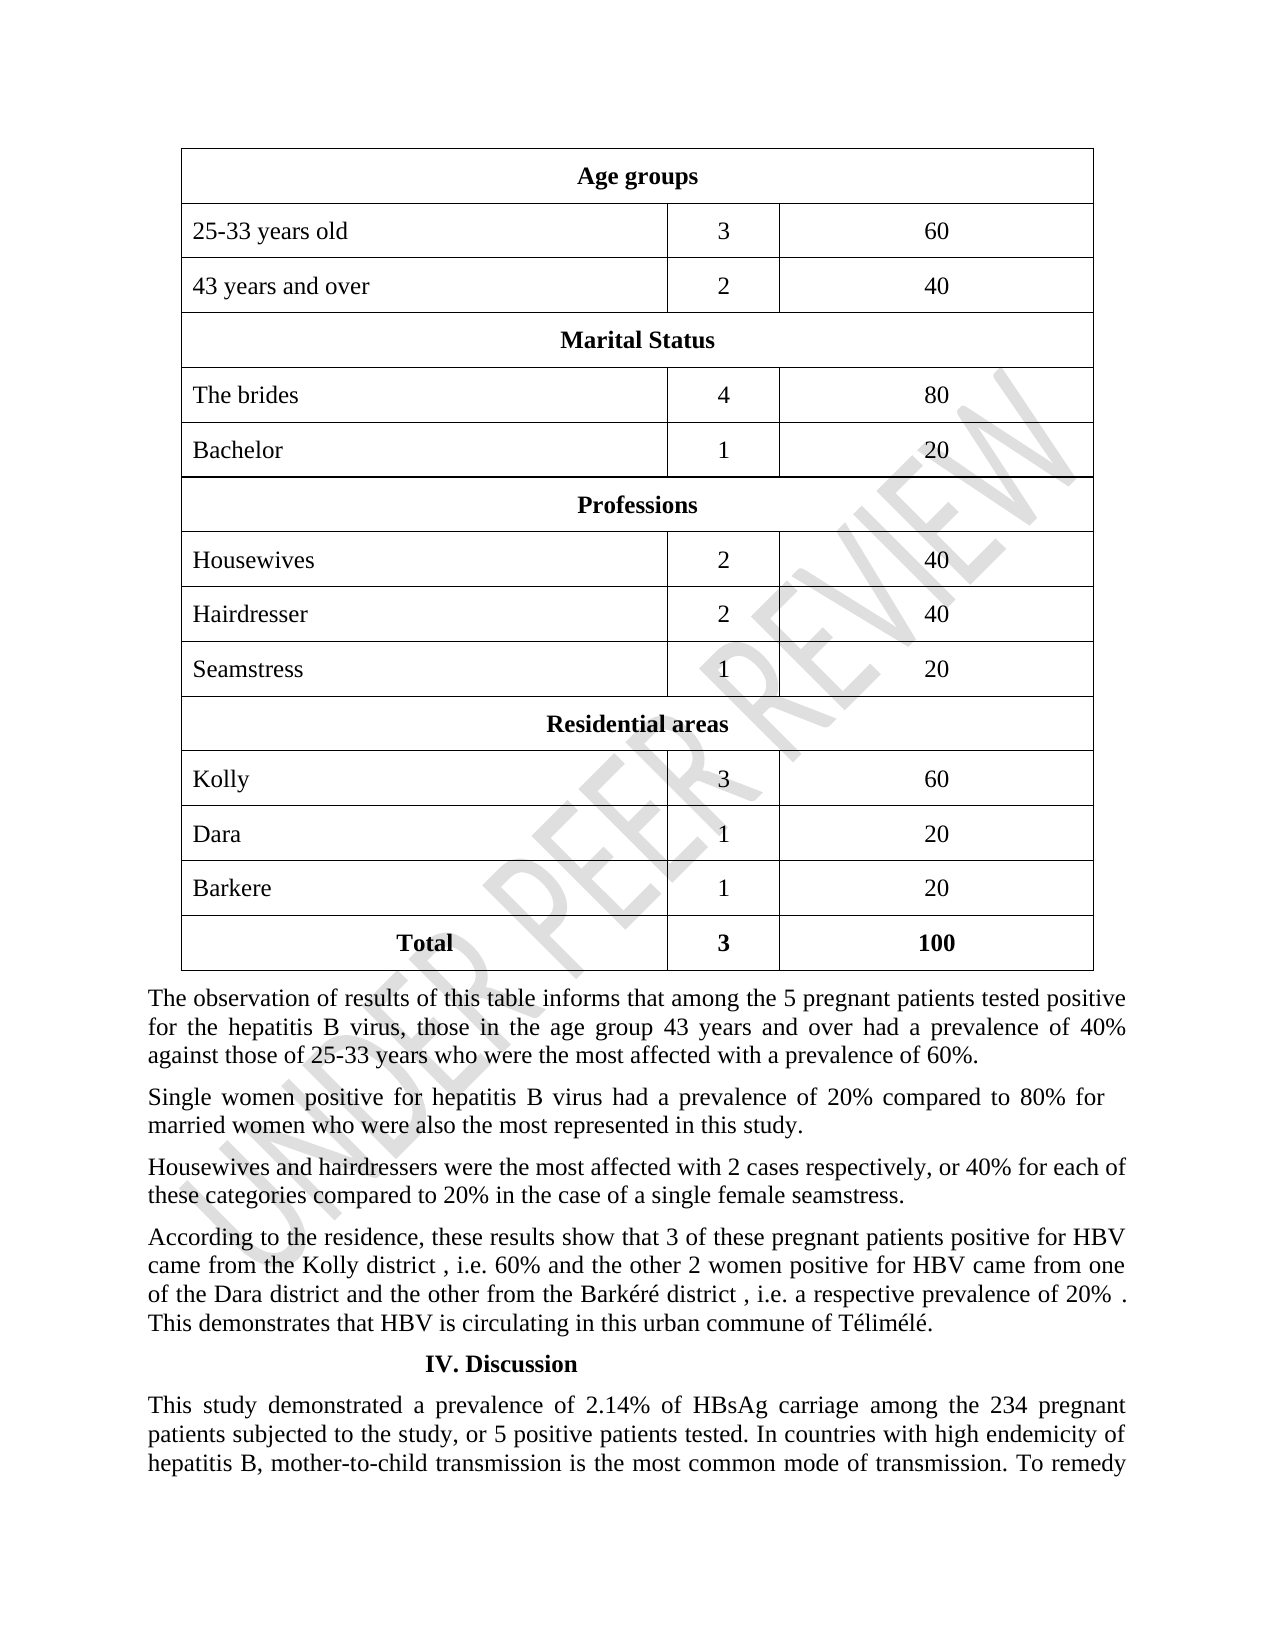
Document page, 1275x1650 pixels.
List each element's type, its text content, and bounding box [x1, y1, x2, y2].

table_cell Kolly [182, 751, 667, 805]
table_cell The brides [182, 368, 667, 422]
table_cell Professions [182, 478, 1093, 531]
table_cell Seamstress [182, 642, 667, 696]
table_cell 4 [668, 368, 779, 422]
table_cell Bachelor [182, 423, 667, 476]
table_cell 20 [780, 423, 1093, 476]
table_cell Hairdresser [182, 587, 667, 641]
text Housewives and hairdressers were the most affected with 2 cases respectively, or 40% for each of these categories compared to 20% in the case of a single female seamstress. [148, 1152, 1127, 1209]
table_cell Housewives [182, 532, 667, 586]
table_cell Residential areas [182, 697, 1093, 750]
table_cell 40 [780, 258, 1093, 312]
text According to the residence, these results show that 3 of these pregnant patients positive for HBV came from the Kolly district , i.e. 60% and the other 2 women positive for HBV came from one of the Dara district and the other from the Barkéré district , i.e. a respective prevalence of 20% . This demonstrates that HBV is circulating in this urban commune of Télimélé. [148, 1222, 1127, 1337]
table_cell Age groups [182, 149, 1093, 202]
table_cell 2 [668, 532, 779, 586]
table_cell Dara [182, 806, 667, 860]
table_cell 80 [780, 368, 1093, 422]
table_cell 2 [668, 258, 779, 312]
table_cell Marital Status [182, 313, 1093, 367]
table_cell 1 [668, 423, 779, 476]
table_cell 3 [668, 916, 779, 969]
table_cell Total [182, 916, 667, 969]
table_cell 20 [780, 806, 1093, 860]
table_cell 20 [780, 642, 1093, 696]
table_cell 40 [780, 532, 1093, 586]
table_cell 60 [780, 204, 1093, 257]
table_cell 3 [668, 751, 779, 805]
table_cell 1 [668, 642, 779, 696]
text Single women positive for hepatitis B virus had a prevalence of 20% compared to 80% for married women who were also the most represented in this study. [148, 1082, 1107, 1139]
table_cell 3 [668, 204, 779, 257]
table_cell 20 [780, 861, 1093, 915]
text IV. Discussion [148, 1349, 855, 1378]
table_cell 1 [668, 806, 779, 860]
table_cell Barkere [182, 861, 667, 915]
table_cell 25-33 years old [182, 204, 667, 257]
table_cell 2 [668, 587, 779, 641]
table_cell 1 [668, 861, 779, 915]
table_cell 100 [780, 916, 1093, 969]
table_cell 43 years and over [182, 258, 667, 312]
text The observation of results of this table informs that among the 5 pregnant patients tested positive for the hepatitis B virus, those in the age group 43 years and over had a prevalence of 40% against those of 25-33 years who were the most affected with a prevalence of 60%. [148, 983, 1127, 1069]
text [148, 1391, 1127, 1477]
table_cell 60 [780, 751, 1093, 805]
table_cell 40 [780, 587, 1093, 641]
